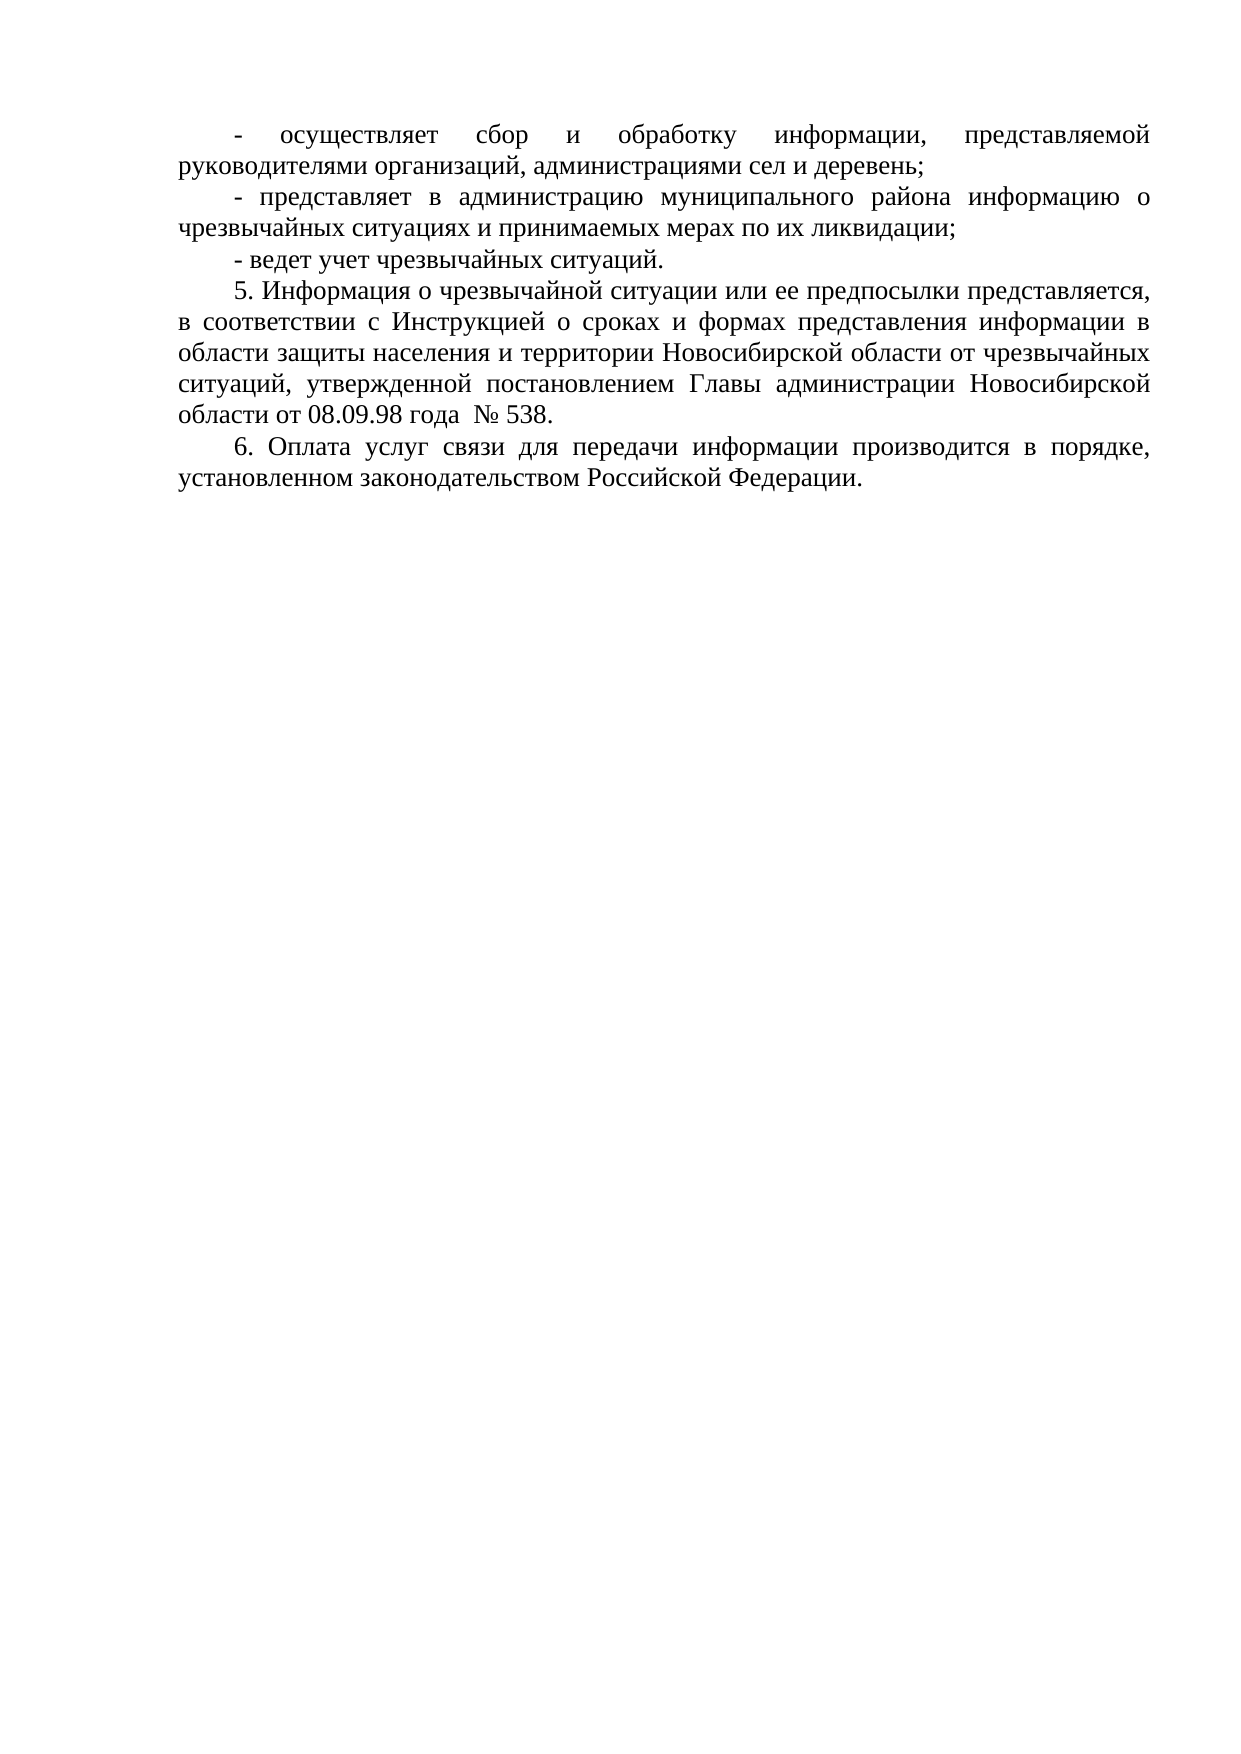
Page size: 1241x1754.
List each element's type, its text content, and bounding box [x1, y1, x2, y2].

text - представляет в администрацию муниципального района информацию о чрезвычайных ситуациях и принимаемых мерах по их ликвидации; [178, 180, 1152, 243]
text 5. Информация о чрезвычайной ситуации или ее предпосылки представляется, в соответствии с Инструкцией о сроках и формах представления информации в области защиты населения и территории Новосибирской области от чрезвычайных ситуаций, утвержденной постановлением Главы администрации Новосибирской области от 08.09.98 года № 538. [178, 274, 1152, 429]
text 6. Оплата услуг связи для передачи информации производится в порядке, установленном законодательством Российской Федерации. [178, 429, 1152, 492]
text - осуществляет сбор и обработку информации, представляемой руководителями организаций, администрациями сел и деревень; [178, 118, 1151, 180]
text - ведет учет чрезвычайных ситуаций. [178, 243, 1152, 274]
